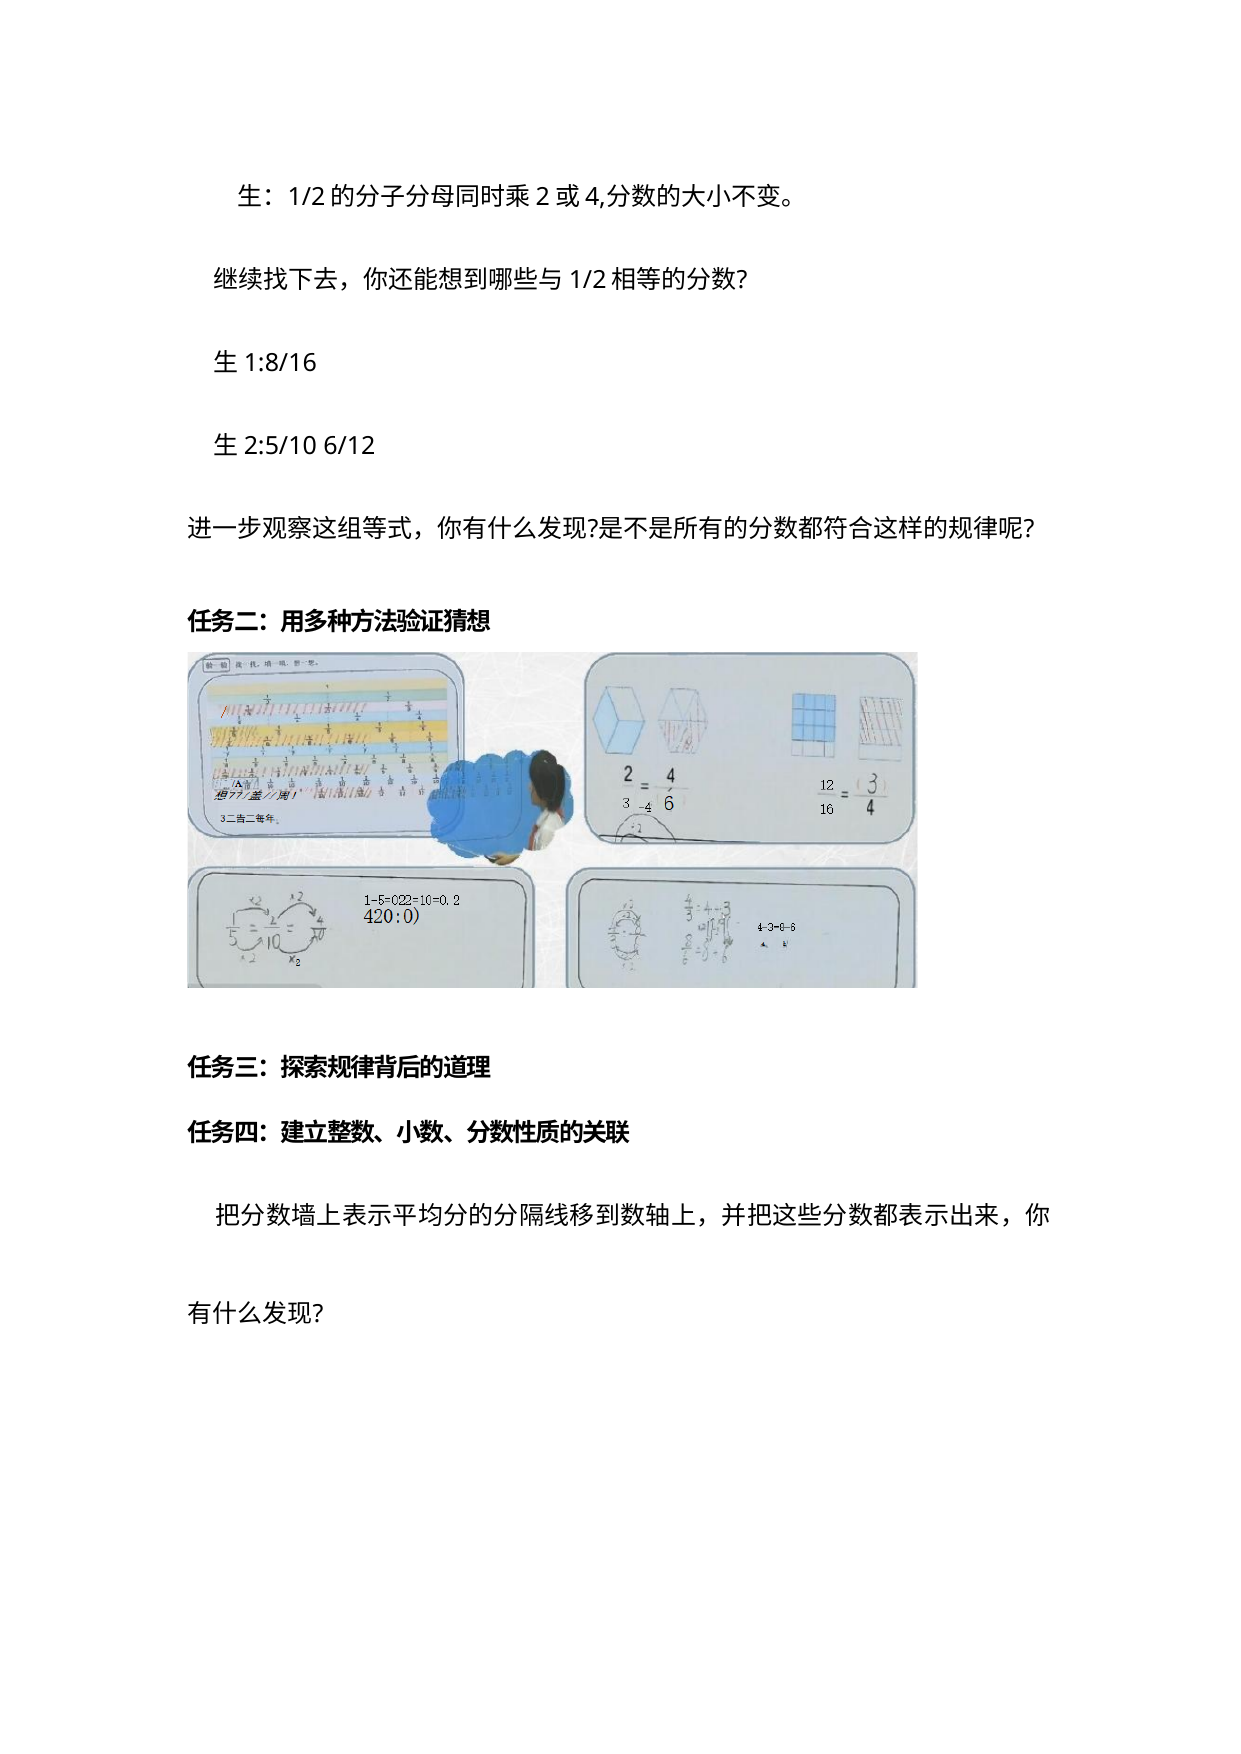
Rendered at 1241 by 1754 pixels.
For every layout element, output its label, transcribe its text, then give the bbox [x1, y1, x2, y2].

text 任务四：建立整数、小数、分数性质的关联 [187, 1098, 1053, 1163]
text 把分数墙上表示平均分的分隔线移到数轴上，并把这些分数都表示出来，你有什么发现? [187, 1181, 1053, 1344]
text 进一步观察这组等式，你有什么发现?是不是所有的分数都符合这样的规律呢? [187, 494, 1053, 559]
picture [187, 652, 918, 988]
text 任务三：探索规律背后的道理 [187, 1033, 1053, 1098]
text 任务二：用多种方法验证猜想 [187, 587, 1053, 652]
text 继续找下去，你还能想到哪些与1/2相等的分数? [187, 245, 1053, 310]
text 生2:5/10 6/12 [187, 411, 1053, 476]
text 生1:8/16 [187, 328, 1053, 393]
text 生：1/2的分子分母同时乘2或4,分数的大小不变。 [187, 162, 1053, 227]
